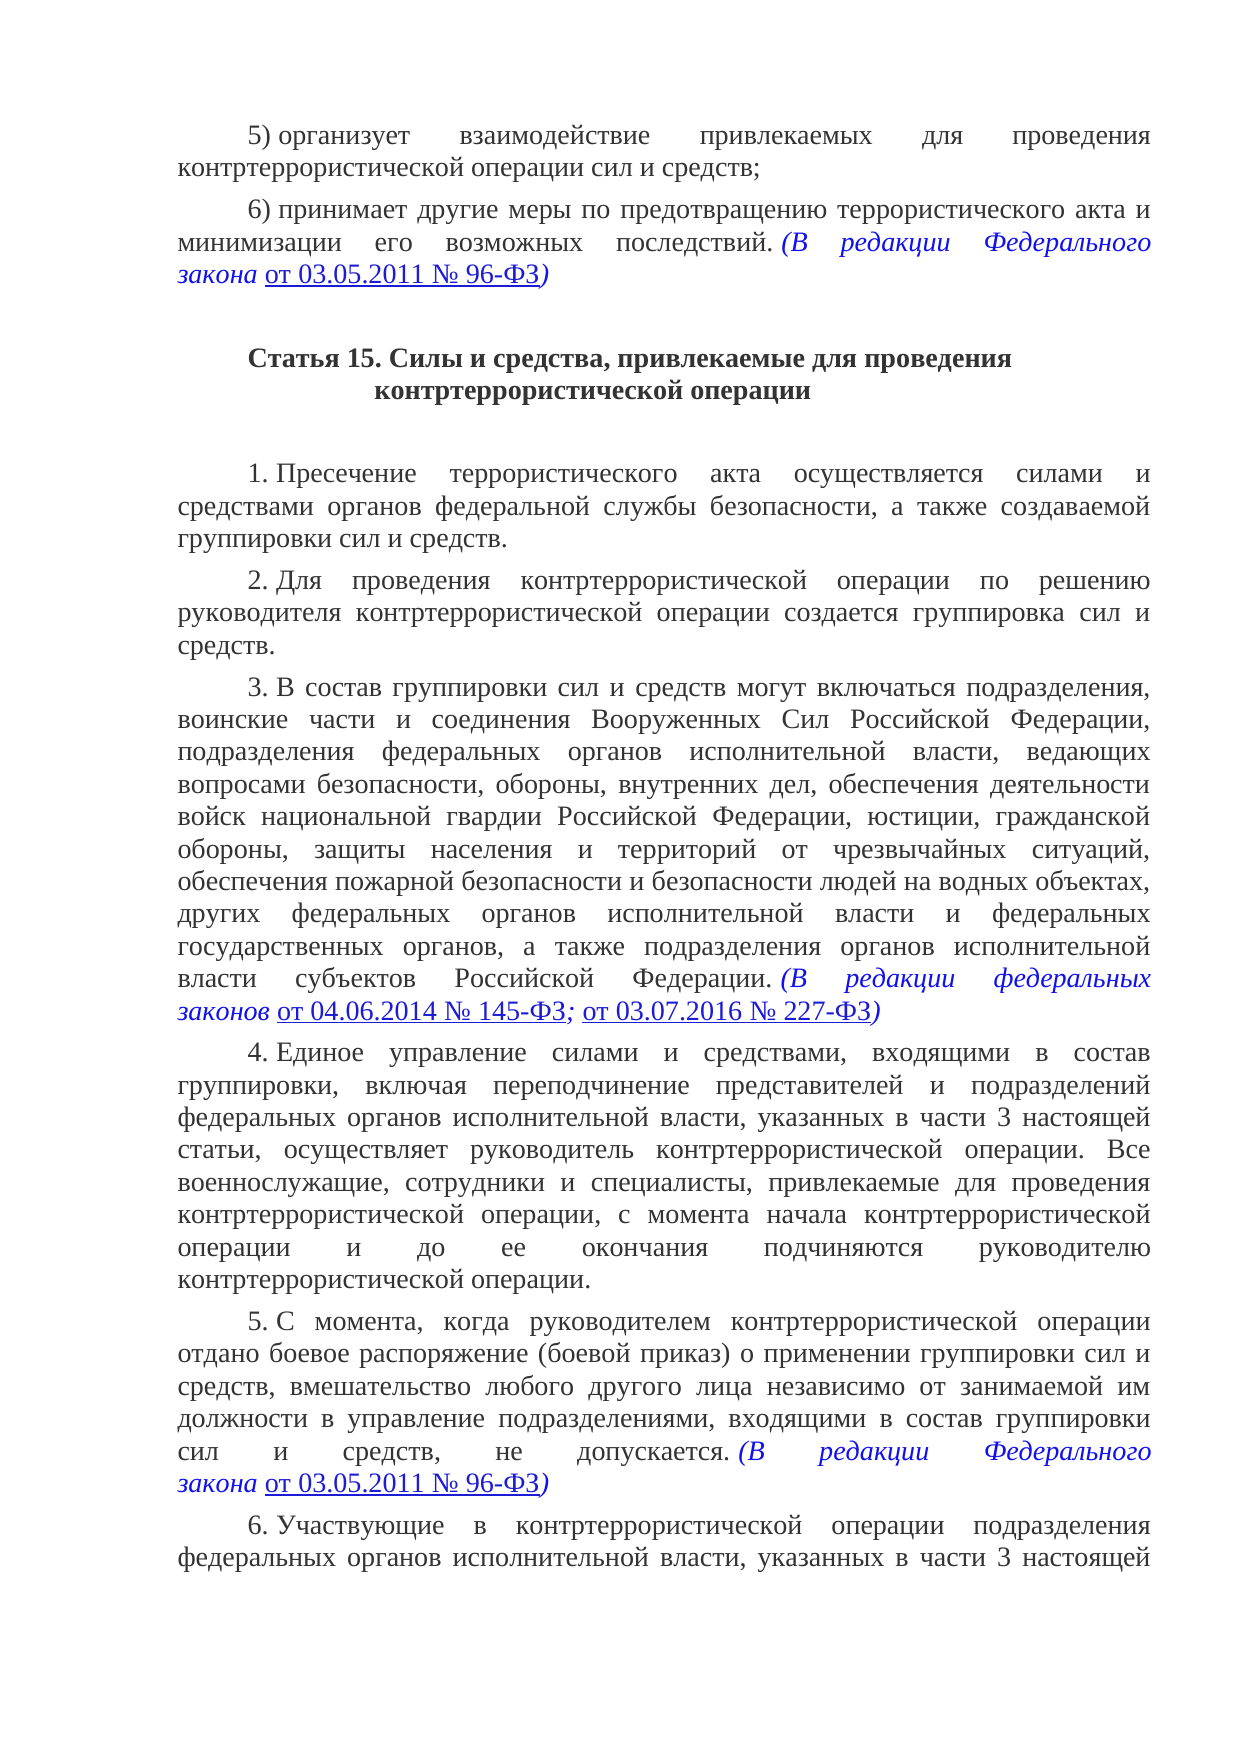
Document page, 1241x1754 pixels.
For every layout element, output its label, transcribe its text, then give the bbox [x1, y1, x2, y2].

text 4. Единое управление силами и средствами, входящими в состав группировки, включая переподчинение представителей и подразделений федеральных органов исполнительной власти, указанных в части 3 настоящей статьи, осуществляет руководитель контртеррористической операции. Все военнослужащие, сотрудники и специалисты, привлекаемые для проведения контртеррористической операции, с момента начала контртеррористической операции и до ее окончания подчиняются руководителю контртеррористической операции. [177, 1035, 1152, 1294]
text Статья 15. Силы и средства, привлекаемые для проведения контртеррористической операции [247, 341, 1152, 405]
text 3. В состав группировки сил и средств могут включаться подразделения, воинские части и соединения Вооруженных Сил Российской Федерации, подразделения федеральных органов исполнительной власти, ведающих вопросами безопасности, обороны, внутренних дел, обеспечения деятельности войск национальной гвардии Российской Федерации, юстиции, гражданской обороны, защиты населения и территорий от чрезвычайных ситуаций, обеспечения пожарной безопасности и безопасности людей на водных объектах, других федеральных органов исполнительной власти и федеральных государственных органов, а также подразделения органов исполнительной власти субъектов Российской Федерации. (В редакции федеральных законов от 04.06.2014 № 145-ФЗ; от 03.07.2016 № 227-ФЗ) [177, 670, 1152, 1026]
text 6) принимает другие меры по предотвращению террористического акта и минимизации его возможных последствий. (В редакции Федерального закона от 03.05.2011 № 96-ФЗ) [177, 192, 1152, 289]
text 2. Для проведения контртеррористической операции по решению руководителя контртеррористической операции создается группировка сил и средств. [177, 563, 1152, 660]
text 5) организует взаимодействие привлекаемых для проведения контртеррористической операции сил и средств; [177, 118, 1152, 183]
text 5. С момента, когда руководителем контртеррористической операции отдано боевое распоряжение (боевой приказ) о применении группировки сил и средств, вмешательство любого другого лица независимо от занимаемой им должности в управление подразделениями, входящими в состав группировки сил и средств, не допускается. (В редакции Федерального закона от 03.05.2011 № 96-ФЗ) [177, 1304, 1152, 1498]
text 1. Пресечение террористического акта осуществляется силами и средствами органов федеральной службы безопасности, а также создаваемой группировки сил и средств. [177, 457, 1152, 554]
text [177, 1508, 1152, 1572]
